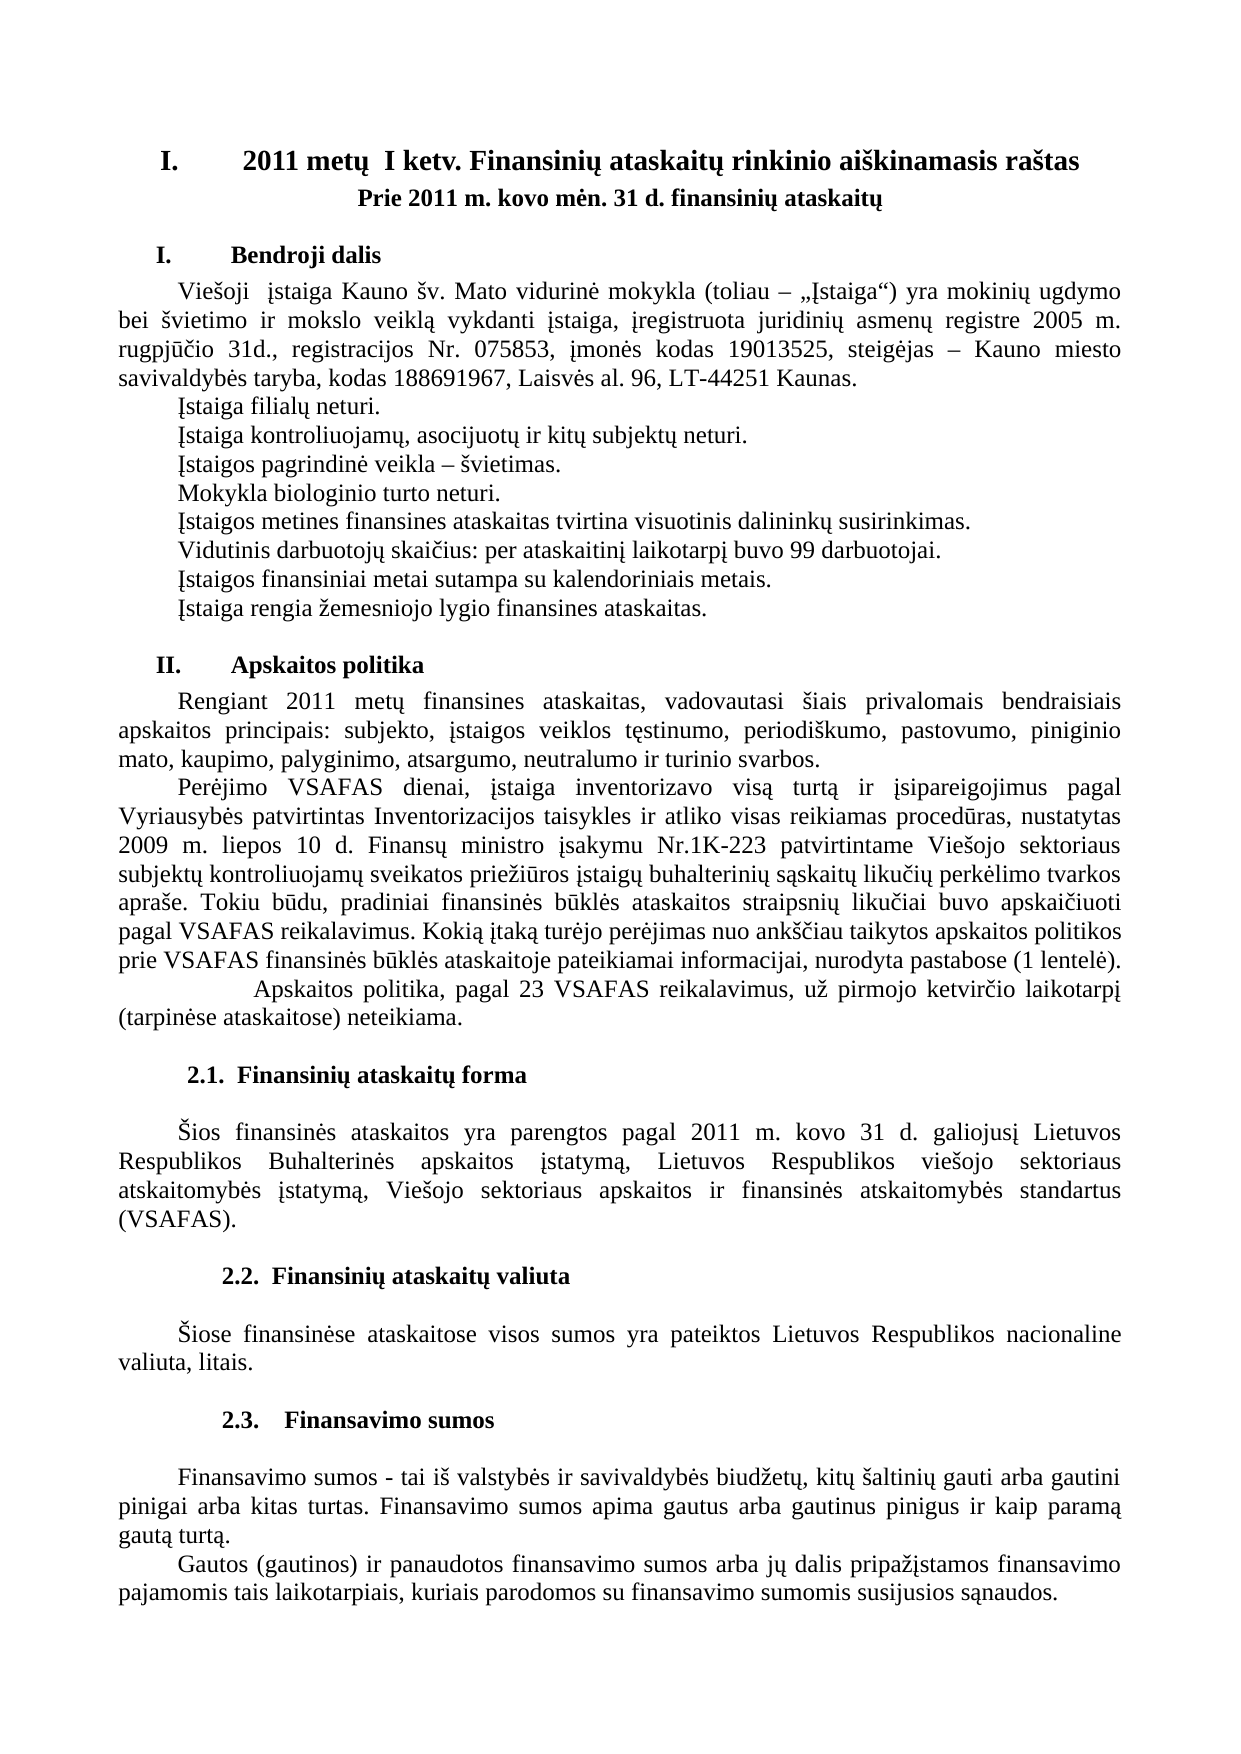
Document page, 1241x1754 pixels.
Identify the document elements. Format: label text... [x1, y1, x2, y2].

text Vidutinis darbuotojų skaičius: per ataskaitinį laikotarpį buvo 99 darbuotojai. [118, 535, 1122, 564]
text Mokykla biologinio turto neturi. [118, 478, 1122, 506]
text Perėjimo VSAFAS dienai, įstaiga inventorizavo visą turtą ir įsipareigojimus pagal Vyriausybės patvirtintas Inventorizacijos taisykles ir atliko visas reikiamas procedūras, nustatytas 2009 m. liepos 10 d. Finansų ministro įsakymu Nr.1K-223 patvirtintame Viešojo sektoriaus subjektų kontroliuojamų sveikatos priežiūros įstaigų buhalterinių sąskaitų likučių perkėlimo tvarkos apraše. Tokiu būdu, pradiniai finansinės būklės ataskaitos straipsnių likučiai buvo apskaičiuoti pagal VSAFAS reikalavimus. Kokią įtaką turėjo perėjimas nuo ankščiau taikytos apskaitos politikos prie VSAFAS finansinės būklės ataskaitoje pateikiamai informacijai, nurodyta pastabose (1 lentelė). [118, 772, 1122, 974]
text Įstaiga filialų neturi. [118, 391, 1122, 420]
text Įstaigos metines finansines ataskaitas tvirtina visuotinis dalininkų susirinkimas. [118, 506, 1122, 535]
text Įstaiga kontroliuojamų, asocijuotų ir kitų subjektų neturi. [118, 420, 1122, 449]
text Prie 2011 m. kovo mėn. 31 d. finansinių ataskaitų [118, 183, 1122, 212]
subtitle 2011 metų I ketv. Finansinių ataskaitų rinkinio aiškinamasis raštas [118, 143, 1122, 177]
text Apskaitos politika, pagal 23 VSAFAS reikalavimus, už pirmojo ketvirčio laikotarpį (tarpinėse ataskaitose) neteikiama. [118, 974, 1122, 1031]
text Finansavimo sumos - tai iš valstybės ir savivaldybės biudžetų, kitų šaltinių gauti arba gautini pinigai arba kitas turtas. Finansavimo sumos apima gautus arba gautinus pinigus ir kaip paramą gautą turtą. [118, 1462, 1122, 1549]
list Apskaitos politika [156, 650, 1122, 679]
text Įstaigos pagrindinė veikla – švietimas. [118, 449, 1122, 478]
text 2.1. Finansinių ataskaitų forma [187, 1060, 1122, 1089]
text Rengiant 2011 metų finansines ataskaitas, vadovautasi šiais privalomais bendraisiais apskaitos principais: subjekto, įstaigos veiklos tęstinumo, periodiškumo, pastovumo, piniginio mato, kaupimo, palyginimo, atsargumo, neutralumo ir turinio svarbos. [118, 686, 1122, 772]
text Įstaigos finansiniai metai sutampa su kalendoriniais metais. [118, 564, 1122, 593]
list Finansavimo sumos [222, 1405, 1122, 1434]
list Finansinių ataskaitų valiuta [222, 1261, 1122, 1290]
text Šiose finansinėse ataskaitose visos sumos yra pateiktos Lietuvos Respublikos nacionaline valiuta, litais. [118, 1319, 1122, 1376]
list Bendroji dalis [156, 240, 1122, 269]
text Gautos (gautinos) ir panaudotos finansavimo sumos arba jų dalis pripažįstamos finansavimo pajamomis tais laikotarpiais, kuriais parodomos su finansavimo sumomis susijusios sąnaudos. [118, 1549, 1122, 1606]
text Šios finansinės ataskaitos yra parengtos pagal 2011 m. kovo 31 d. galiojusį Lietuvos Respublikos Buhalterinės apskaitos įstatymą, Lietuvos Respublikos viešojo sektoriaus atskaitomybės įstatymą, Viešojo sektoriaus apskaitos ir finansinės atskaitomybės standartus (VSAFAS). [118, 1117, 1122, 1232]
text Viešoji įstaiga Kauno šv. Mato vidurinė mokykla (toliau – „Įstaiga“) yra mokinių ugdymo bei švietimo ir mokslo veiklą vykdanti įstaiga, įregistruota juridinių asmenų registre 2005 m. rugpjūčio 31d., registracijos Nr. 075853, įmonės kodas 19013525, steigėjas – Kauno miesto savivaldybės taryba, kodas 188691967, Laisvės al. 96, LT-44251 Kaunas. [118, 276, 1122, 391]
text Įstaiga rengia žemesniojo lygio finansines ataskaitas. [118, 593, 1122, 621]
